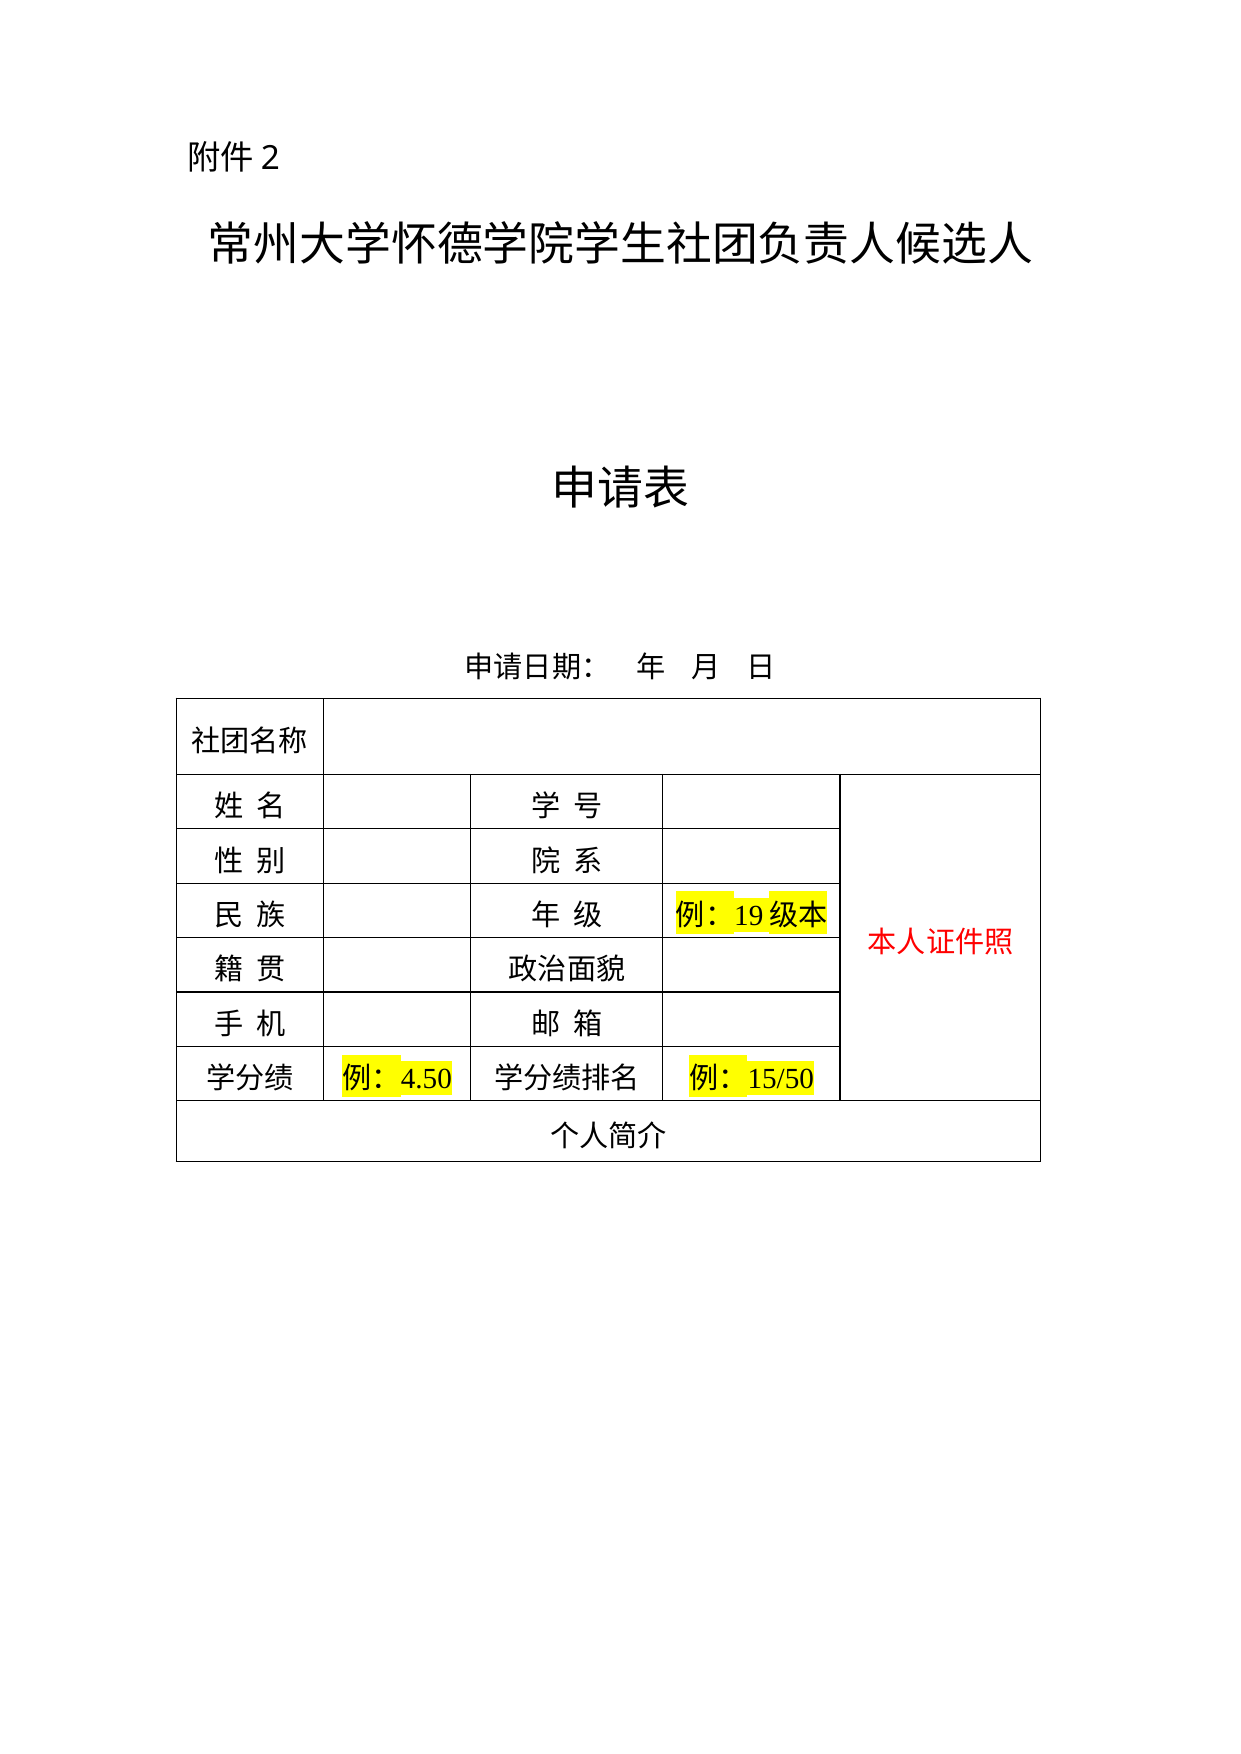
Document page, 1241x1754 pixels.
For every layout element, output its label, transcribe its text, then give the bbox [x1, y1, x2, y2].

table_cell 性 别 [177, 829, 323, 883]
table_cell 学 号 [471, 775, 662, 828]
table_cell [663, 993, 839, 1046]
table_header 社团名称 [177, 699, 323, 774]
table_cell [663, 938, 839, 991]
text 附件2 [187, 129, 1049, 179]
table_cell 学分绩排名 [471, 1047, 662, 1100]
table_cell 年 级 [471, 884, 662, 937]
table_cell [324, 775, 470, 828]
table_cell [663, 829, 839, 883]
table_cell [324, 938, 470, 991]
table_cell 个人简介 [177, 1101, 1040, 1161]
table_cell 籍 贯 [177, 938, 323, 991]
table_cell 例：4.50 [324, 1047, 470, 1100]
table_cell 院 系 [471, 829, 662, 883]
table_cell [324, 884, 470, 937]
table_cell [324, 829, 470, 883]
table_cell 例：19级本 [663, 884, 839, 937]
table_cell [324, 993, 470, 1046]
table_header [324, 699, 1040, 774]
table_cell 邮 箱 [471, 993, 662, 1046]
table_cell 学分绩 [177, 1047, 323, 1100]
table_cell 民 族 [177, 884, 323, 937]
text 常州大学怀德学院学生社团负责人候选人申请表 [187, 192, 1053, 533]
table_cell [663, 775, 839, 828]
table_cell 例：15/50 [663, 1047, 839, 1100]
table_cell 本人证件照 [841, 775, 1040, 1100]
table_cell 手 机 [177, 993, 323, 1046]
text 申请日期： 年 月 日 [187, 633, 1053, 698]
table_cell 姓 名 [177, 775, 323, 828]
table_cell 政治面貌 [471, 938, 662, 991]
